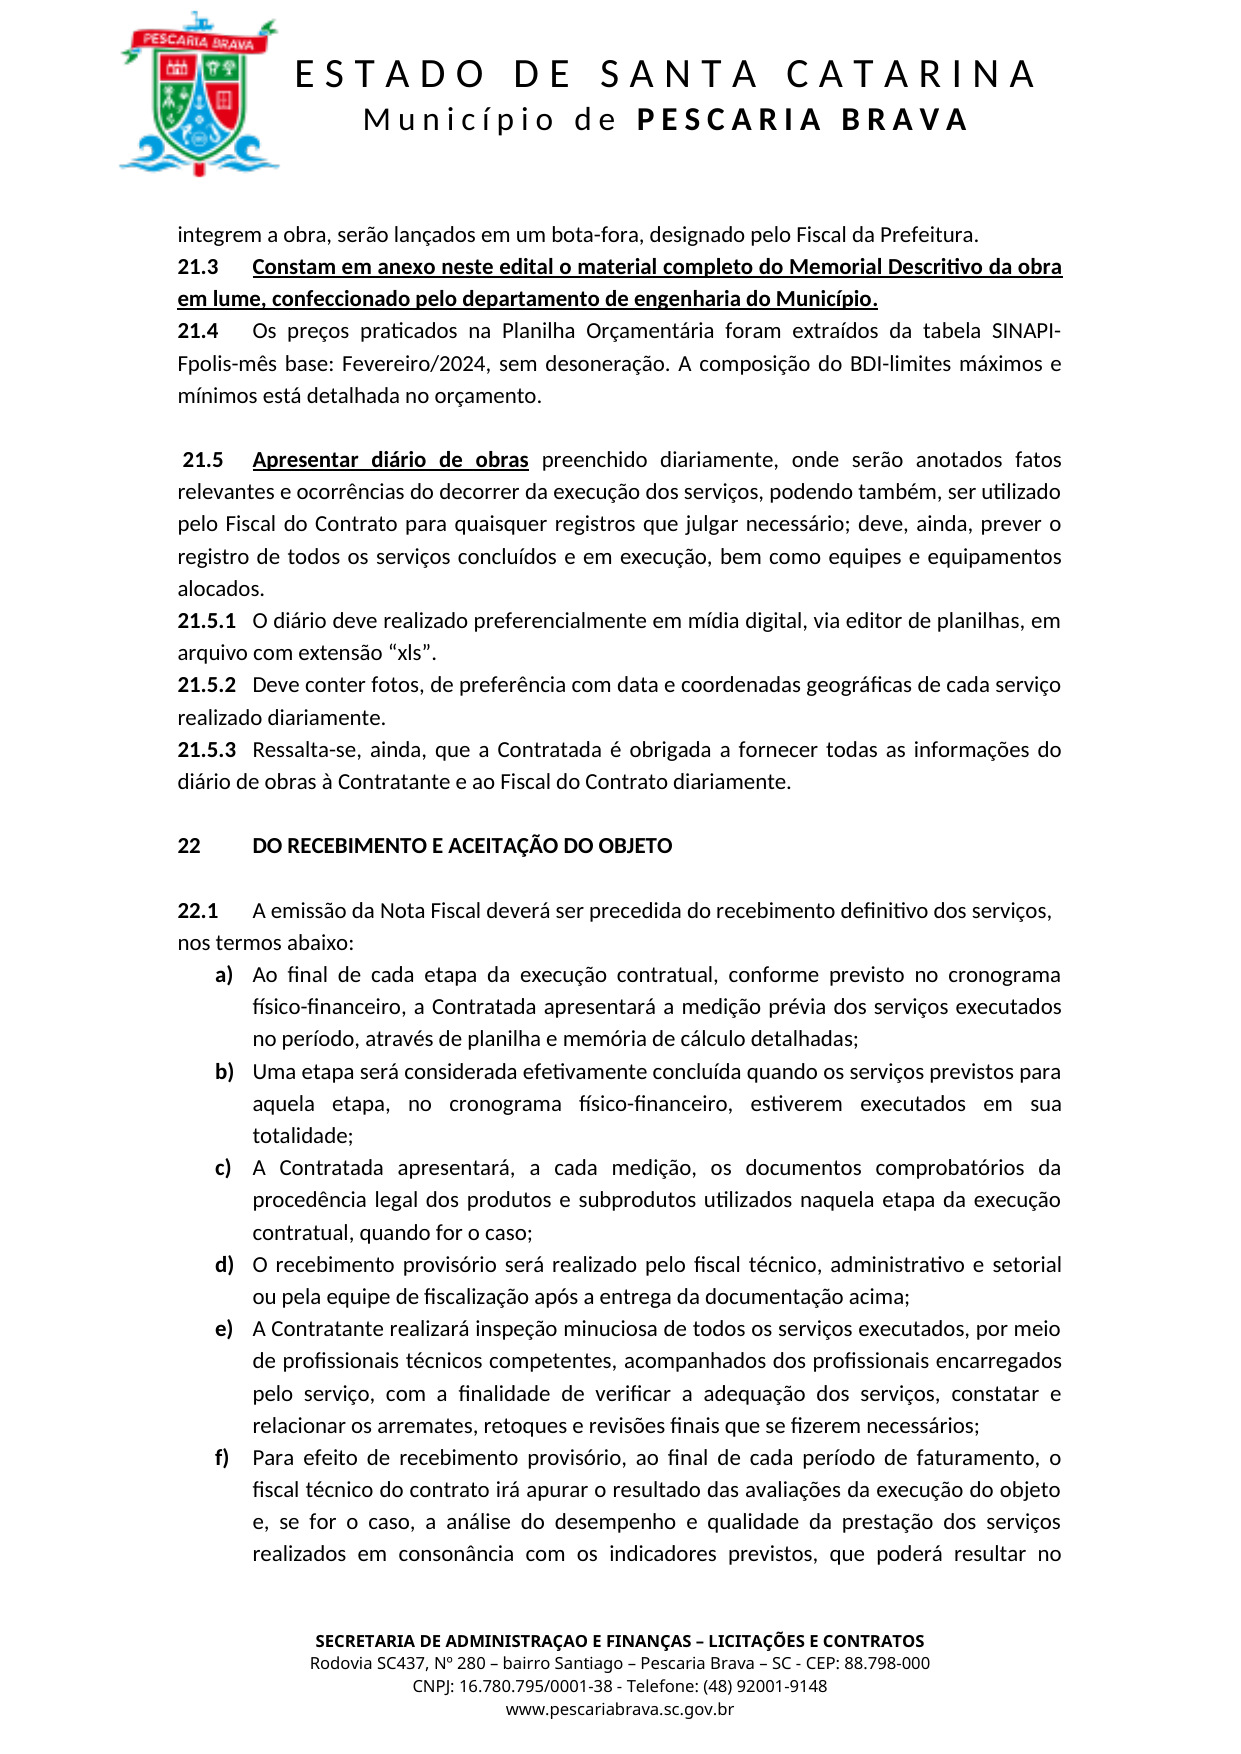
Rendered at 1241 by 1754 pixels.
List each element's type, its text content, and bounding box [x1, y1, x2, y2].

list Uma etapa será considerada efetivamente concluída quando os serviços previstos para aquela etapa, no cronograma físico-financeiro, estiverem executados em sua totalidade; [215, 1057, 1063, 1149]
text 21.5 Apresentar diário de obras preenchido diariamente, onde serão anotados fatos relevantes e ocorrências do decorrer da execução dos serviços, podendo também, ser utilizado pelo Fiscal do Contrato para quaisquer registros que julgar necessário; deve, ainda, prever o registro de todos os serviços concluídos e em execução, bem como equipes e equipamentos alocados. [177, 445, 1063, 602]
text nos termos abaixo: [177, 928, 1063, 956]
list A Contratada apresentará, a cada medição, os documentos comprobatórios da procedência legal dos produtos e subprodutos utilizados naquela etapa da execução contratual, quando for o caso; [215, 1153, 1063, 1246]
picture [107, 1, 293, 186]
list O recebimento provisório será realizado pelo fiscal técnico, administrativo e setorial ou pela equipe de fiscalização após a entrega da documentação acima; [215, 1250, 1063, 1310]
text 21.5.1 O diário deve realizado preferencialmente em mídia digital, via editor de planilhas, em arquivo com extensão “xls”. [177, 606, 1063, 666]
list Ao final de cada etapa da execução contratual, conforme previsto no cronograma físico-financeiro, a Contratada apresentará a medição prévia dos serviços executados no período, através de planilha e memória de cálculo detalhadas; [215, 960, 1063, 1053]
list A Contratante realizará inspeção minuciosa de todos os serviços executados, por meio de profissionais técnicos competentes, acompanhados dos profissionais encarregados pelo serviço, com a finalidade de verificar a adequação dos serviços, constatar e relacionar os arremates, retoques e revisões finais que se fizerem necessários; [215, 1314, 1063, 1439]
text 21.3 Constam em anexo neste edital o material completo do Memorial Descritivo da obra em lume, confeccionado pelo departamento de engenharia do Município. [177, 252, 1063, 312]
text 22 DO RECEBIMENTO E ACEITAÇÃO DO OBJETO [177, 831, 1063, 859]
text 21.4 Os preços praticados na Planilha Orçamentária foram extraídos da tabela SINAPI-Fpolis-mês base: Fevereiro/2024, sem desoneração. A composição do BDI-limites máximos e mínimos está detalhada no orçamento. [177, 316, 1063, 409]
text 22.1 A emissão da Nota Fiscal deverá ser precedida do recebimento definitivo dos serviços, [177, 896, 1063, 924]
text 21.5.3 Ressalta-se, ainda, que a Contratada é obrigada a fornecer todas as informações do diário de obras à Contratante e ao Fiscal do Contrato diariamente. [177, 735, 1063, 795]
list 21.5.2 Deve conter fotos, de preferência com data e coordenadas geográficas de cada serviço realizado diariamente. [177, 671, 1063, 731]
